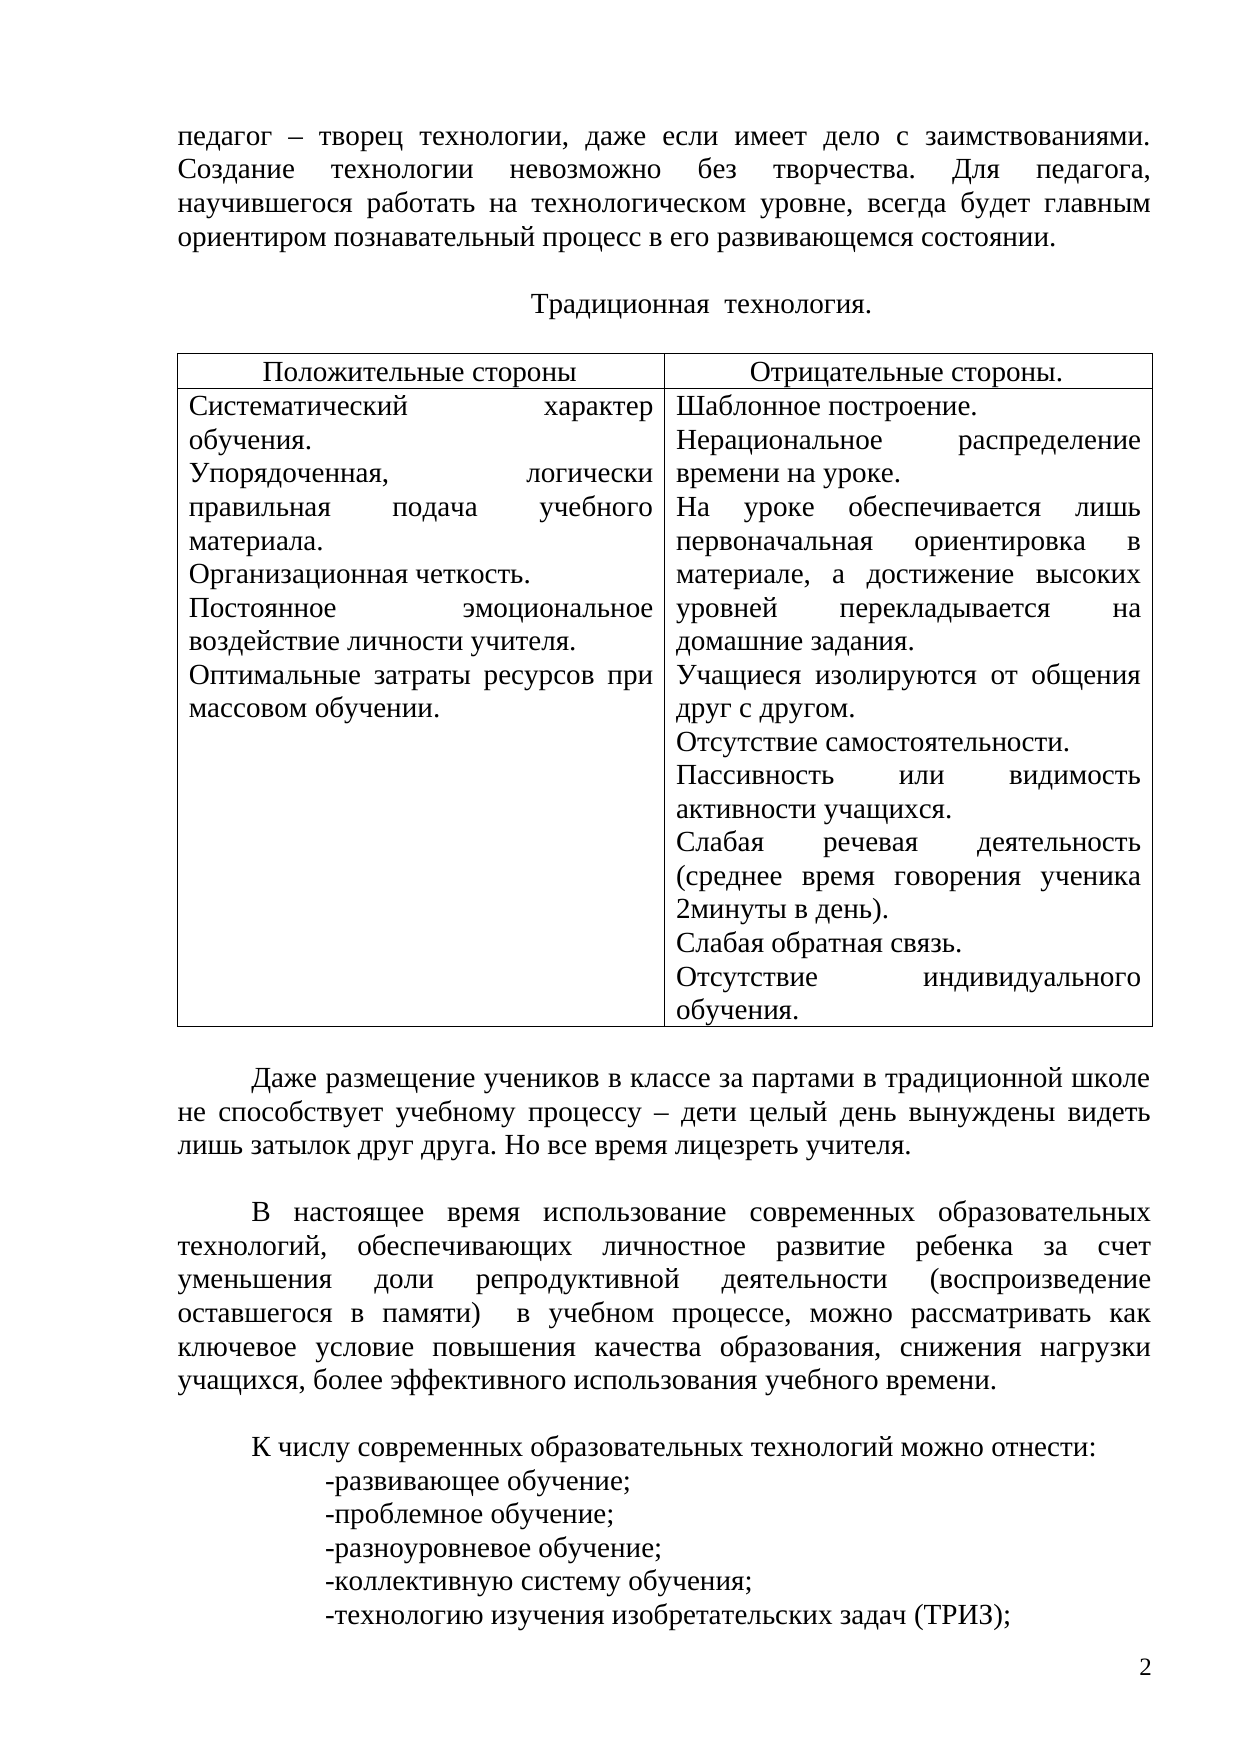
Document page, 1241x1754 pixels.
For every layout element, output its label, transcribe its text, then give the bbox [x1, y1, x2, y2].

text Даже размещение учеников в классе за партами в традиционной школе не способствует учебному процессу – дети целый день вынуждены видеть лишь затылок друг друга. Но все время лицезреть учителя. [177, 1060, 1152, 1161]
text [177, 118, 1152, 252]
text В настоящее время использование современных образовательных технологий, обеспечивающих личностное развитие ребенка за счет уменьшения доли репродуктивной деятельности (воспроизведение оставшегося в памяти) в учебном процессе, можно рассматривать как ключевое условие повышения качества образования, снижения нагрузки учащихся, более эффективного использования учебного времени. [177, 1194, 1152, 1396]
text -технологию изучения изобретательских задач (ТРИЗ); [177, 1597, 1152, 1631]
text -коллективную систему обучения; [177, 1563, 1152, 1597]
text -разноуровневое обучение; [177, 1530, 1152, 1563]
text Традиционная технология. [177, 286, 1152, 319]
text -развивающее обучение; [177, 1463, 1152, 1496]
table_cell Систематический характер обучения. Упорядоченная, логически правильная подача учебного материала. Организационная четкость. Постоянное эмоциональное воздействие личности учителя. Оптимальные затраты ресурсов при массовом обучении. [178, 389, 664, 1026]
text К числу современных образовательных технологий можно отнести: [177, 1429, 1152, 1463]
table_header Положительные стороны [178, 354, 664, 387]
text -проблемное обучение; [177, 1496, 1152, 1530]
table_header Отрицательные стороны. [665, 354, 1152, 387]
table_cell Шаблонное построение. Нерациональное распределение времени на уроке. На уроке обеспечивается лишь первоначальная ориентировка в материале, а достижение высоких уровней перекладывается на домашние задания. Учащиеся изолируются от общения друг с другом. Отсутствие самостоятельности. Пассивность или видимость активности учащихся. Слабая речевая деятельность (среднее время говорения ученика 2минуты в день). Слабая обратная связь. Отсутствие индивидуального обучения. [665, 389, 1152, 1026]
